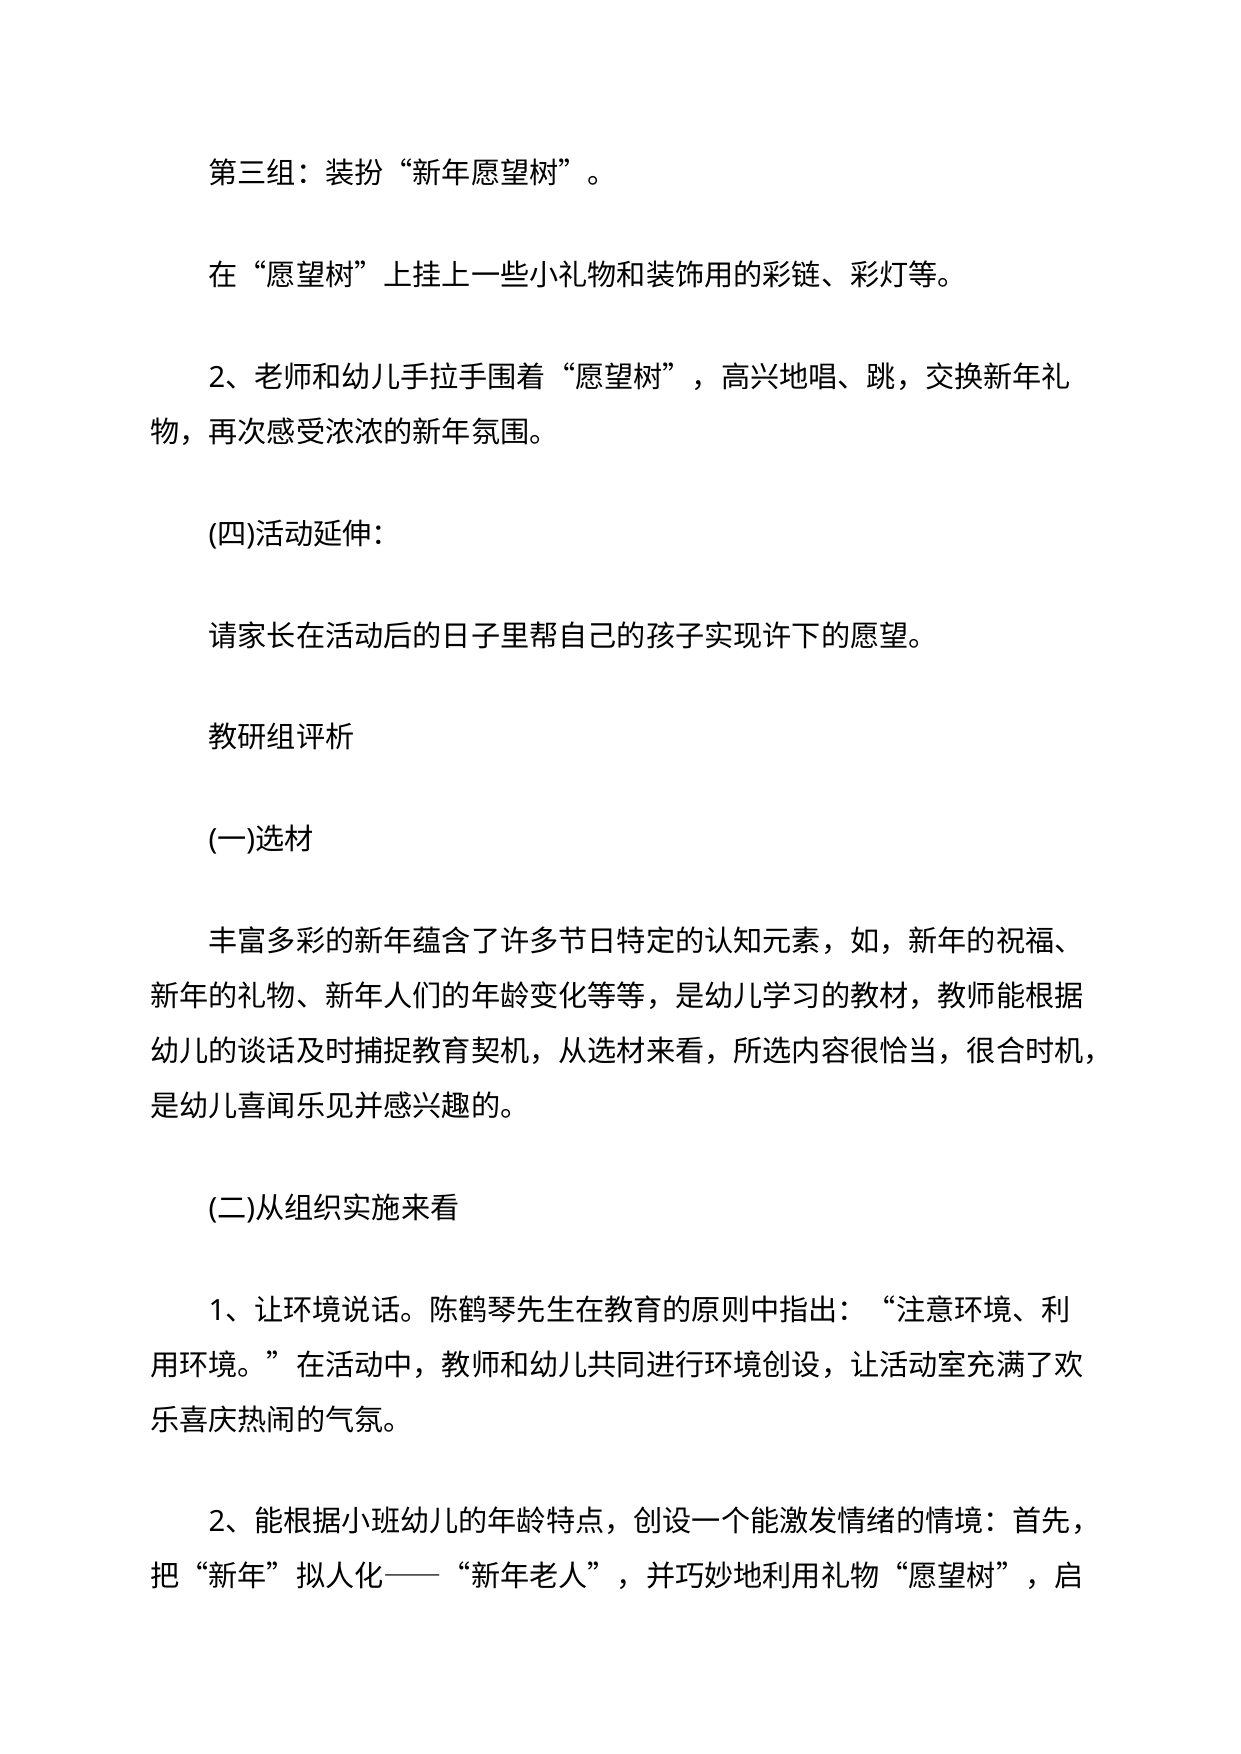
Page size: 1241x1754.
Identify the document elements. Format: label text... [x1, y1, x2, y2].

text 第三组：装扮“新年愿望树”。 [150, 150, 1090, 192]
text 1、让环境说话。陈鹤琴先生在教育的原则中指出：“注意环境、利用环境。”在活动中，教师和幼儿共同进行环境创设，让活动室充满了欢乐喜庆热闹的气氛。 [150, 1286, 1090, 1438]
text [150, 1498, 1090, 1595]
text (四)活动延伸： [150, 510, 1090, 553]
text 在“愿望树”上挂上一些小礼物和装饰用的彩链、彩灯等。 [150, 252, 1090, 294]
text (二)从组织实施来看 [150, 1184, 1090, 1227]
text 教研组评析 [150, 714, 1090, 756]
text 丰富多彩的新年蕴含了许多节日特定的认知元素，如，新年的祝福、新年的礼物、新年人们的年龄变化等等，是幼儿学习的教材，教师能根据幼儿的谈话及时捕捉教育契机，从选材来看，所选内容很恰当，很合时机，是幼儿喜闻乐见并感兴趣的。 [150, 918, 1090, 1125]
text 2、老师和幼儿手拉手围着“愿望树”，高兴地唱、跳，交换新年礼物，再次感受浓浓的新年氛围。 [150, 353, 1090, 451]
text (一)选材 [150, 816, 1090, 858]
text 请家长在活动后的日子里帮自己的孩子实现许下的愿望。 [150, 612, 1090, 654]
